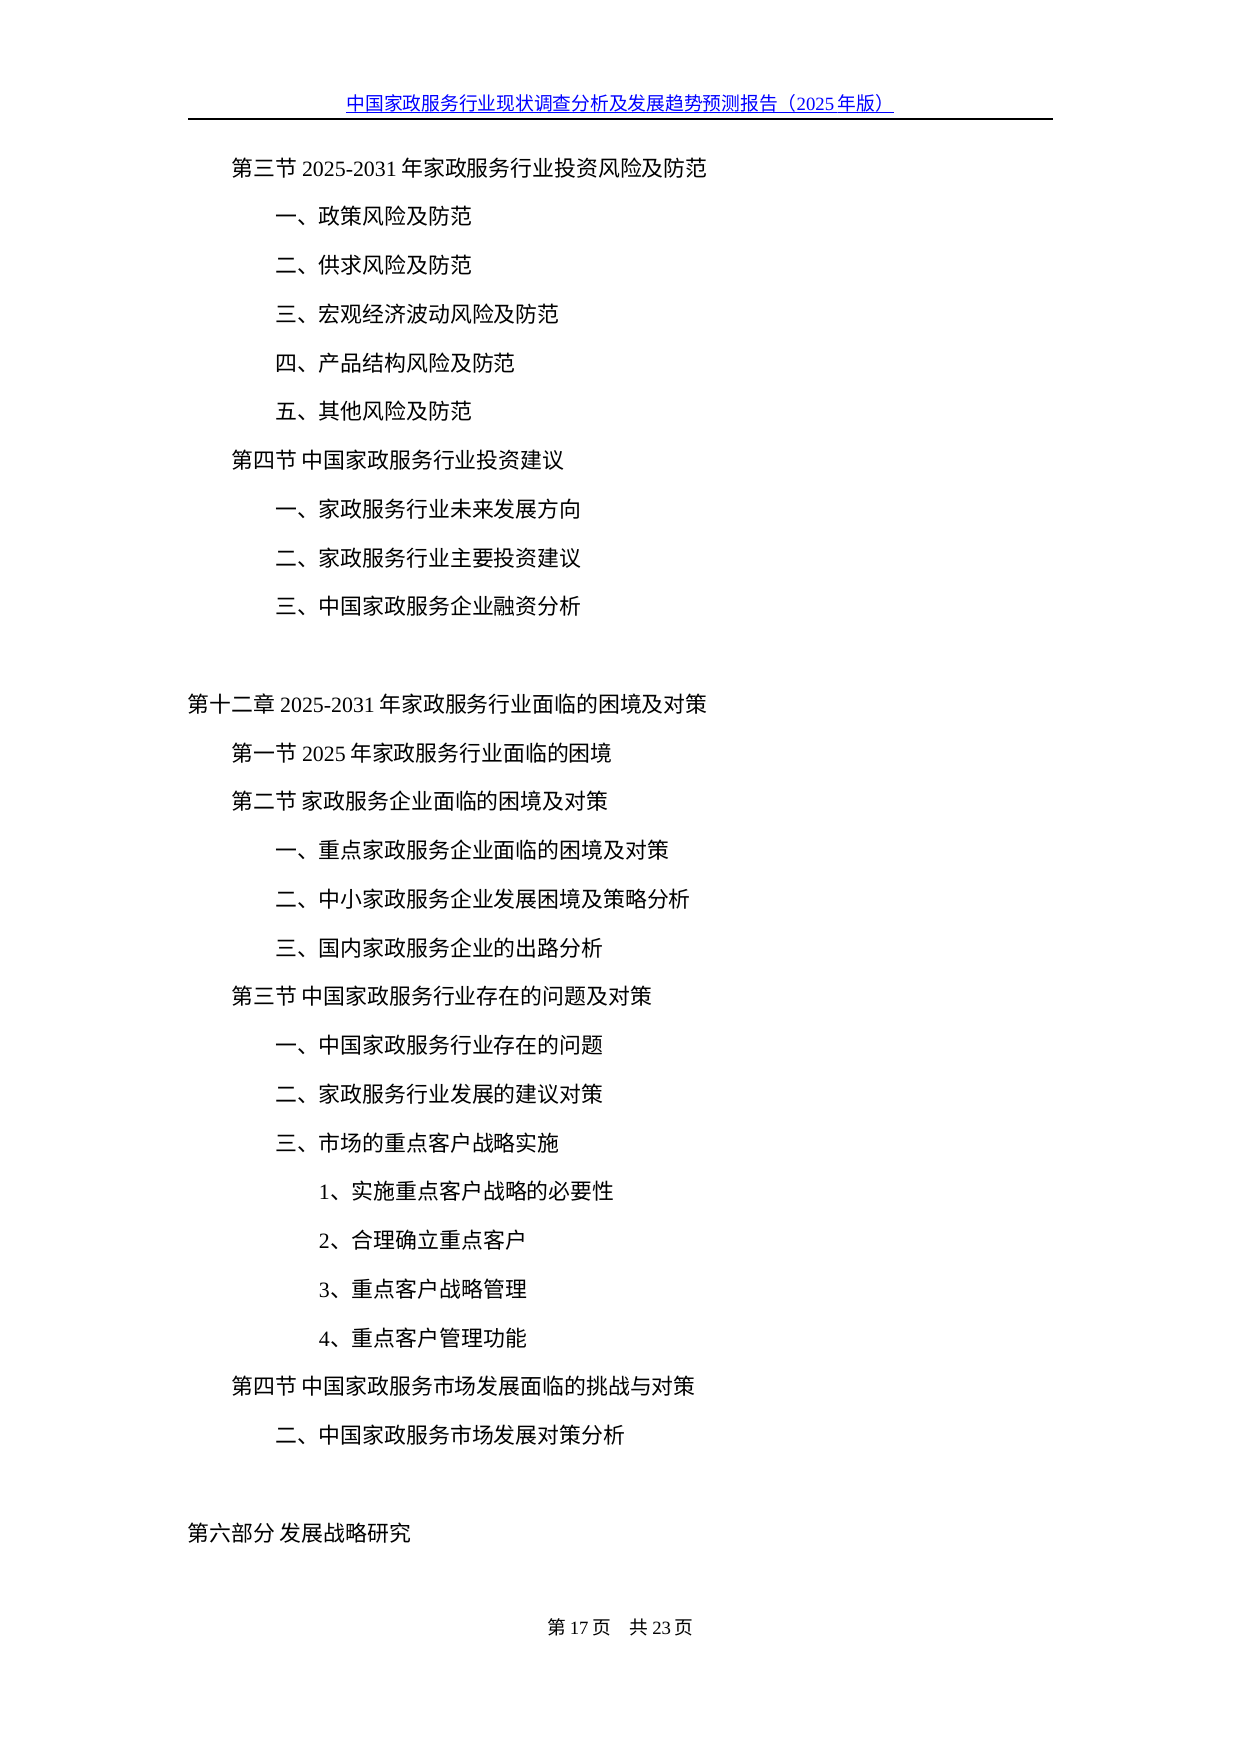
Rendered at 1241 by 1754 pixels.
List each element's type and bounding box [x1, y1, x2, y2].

text [187, 150, 1053, 1548]
